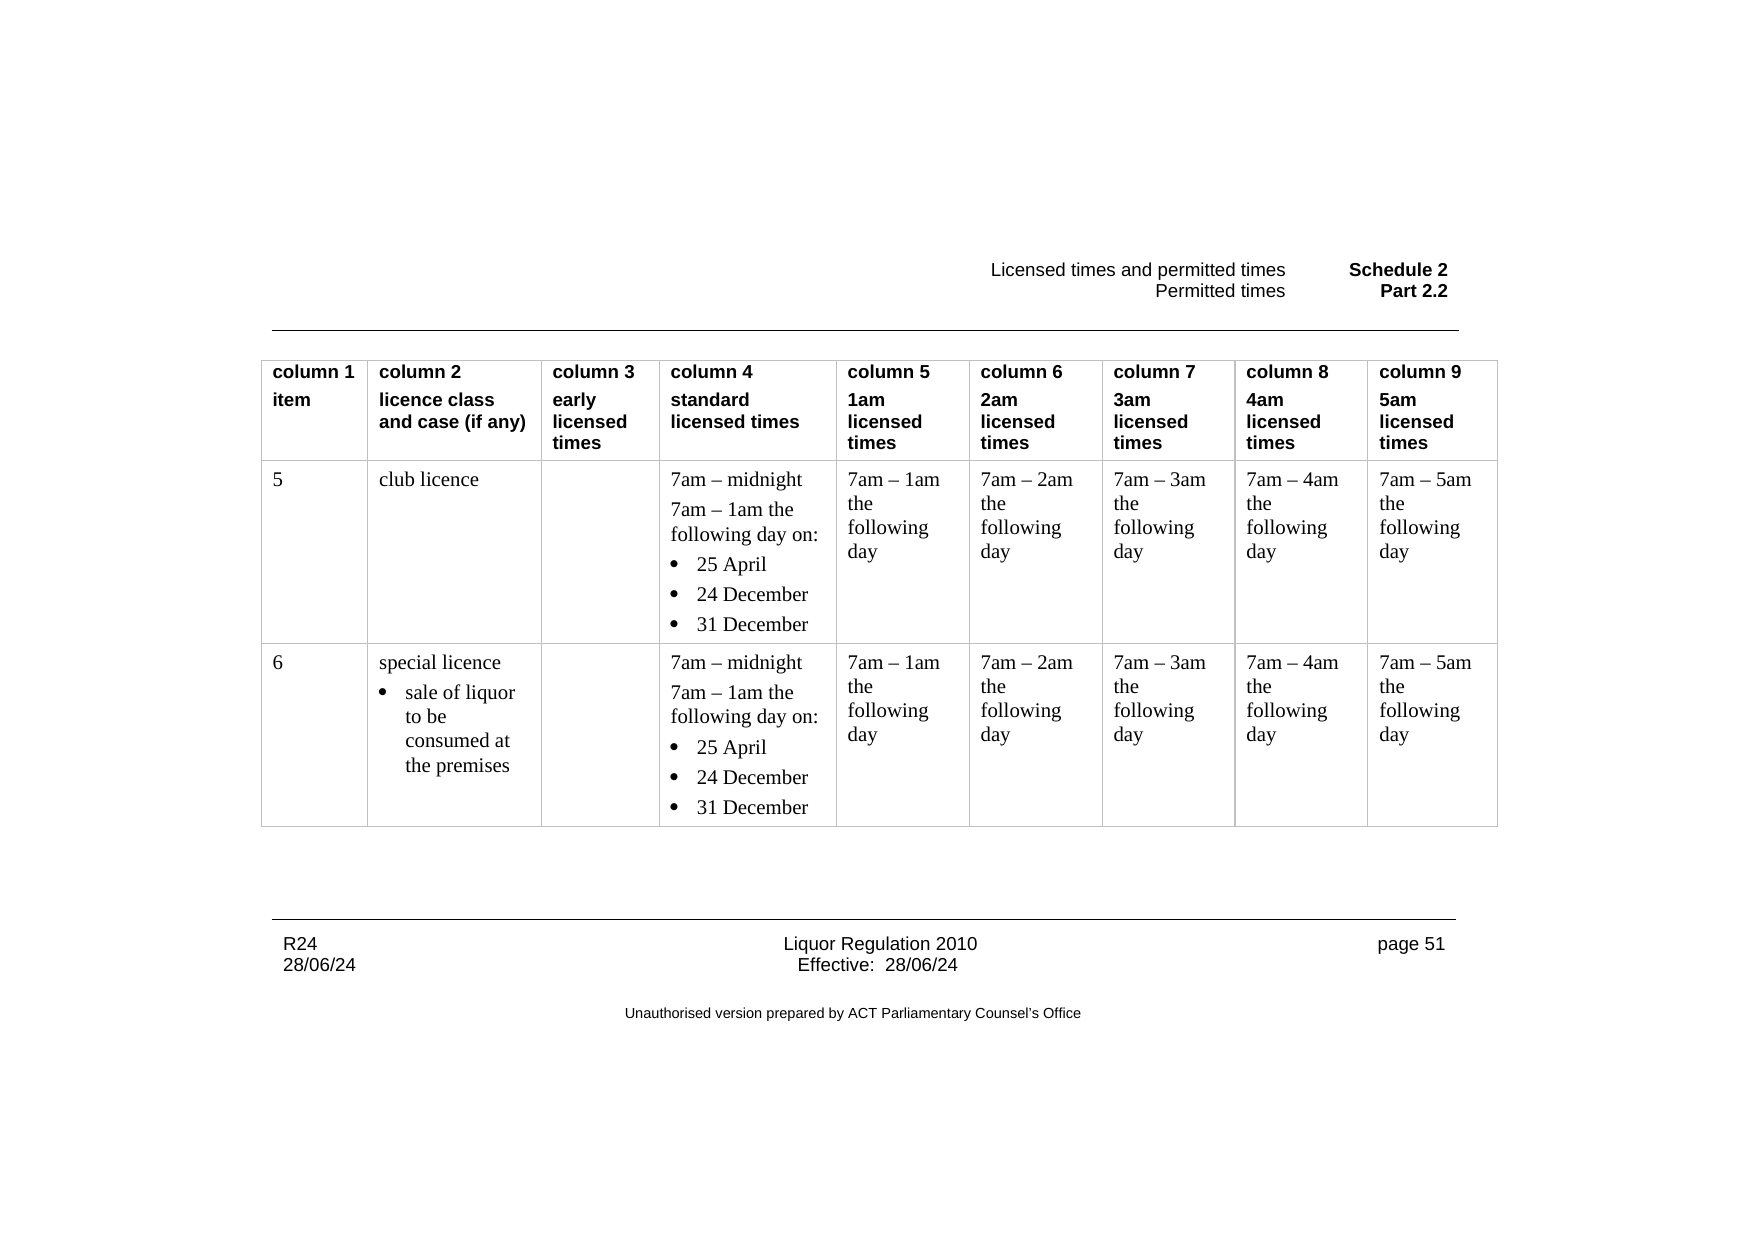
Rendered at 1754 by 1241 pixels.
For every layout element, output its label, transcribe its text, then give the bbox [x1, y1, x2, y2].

table_cell 7am – 3am the following day [1103, 644, 1234, 826]
table_cell 7am – 1am the following day [837, 461, 969, 643]
table_header column 2 licence class and case (if any) [368, 361, 541, 460]
table_header column 6 2am licensed times [970, 361, 1102, 460]
table_cell 7am – midnight 7am – 1am the following day on:  25 April  24 December  31 December [660, 461, 836, 643]
table_header column 1 item [262, 361, 367, 460]
table_cell 5 [262, 461, 367, 643]
table_cell club licence [368, 461, 541, 643]
table_cell 7am – 5am the following day [1368, 644, 1497, 826]
table_cell 7am – 1am the following day [837, 644, 969, 826]
table_cell 7am – 5am the following day [1368, 461, 1497, 643]
table_header column 8 4am licensed times [1236, 361, 1367, 460]
table_cell 7am – 2am the following day [970, 644, 1102, 826]
table_header column 5 1am licensed times [837, 361, 969, 460]
table_cell [542, 644, 659, 826]
table_header column 9 5am licensed times [1368, 361, 1497, 460]
table_cell 6 [262, 644, 367, 826]
table_header column 7 3am licensed times [1103, 361, 1234, 460]
table_cell 7am – 4am the following day [1236, 644, 1367, 826]
table_cell 7am – 2am the following day [970, 461, 1102, 643]
table_cell 7am – 3am the following day [1103, 461, 1234, 643]
table_header column 3 early licensed times [542, 361, 659, 460]
table_header column 4 standard licensed times [660, 361, 836, 460]
table_cell 7am – 4am the following day [1236, 461, 1367, 643]
table_cell [542, 461, 659, 643]
table_cell 7am – midnight 7am – 1am the following day on:  25 April  24 December  31 December [660, 644, 836, 826]
table_cell special licence  sale of liquor to be consumed at the premises [368, 644, 541, 826]
